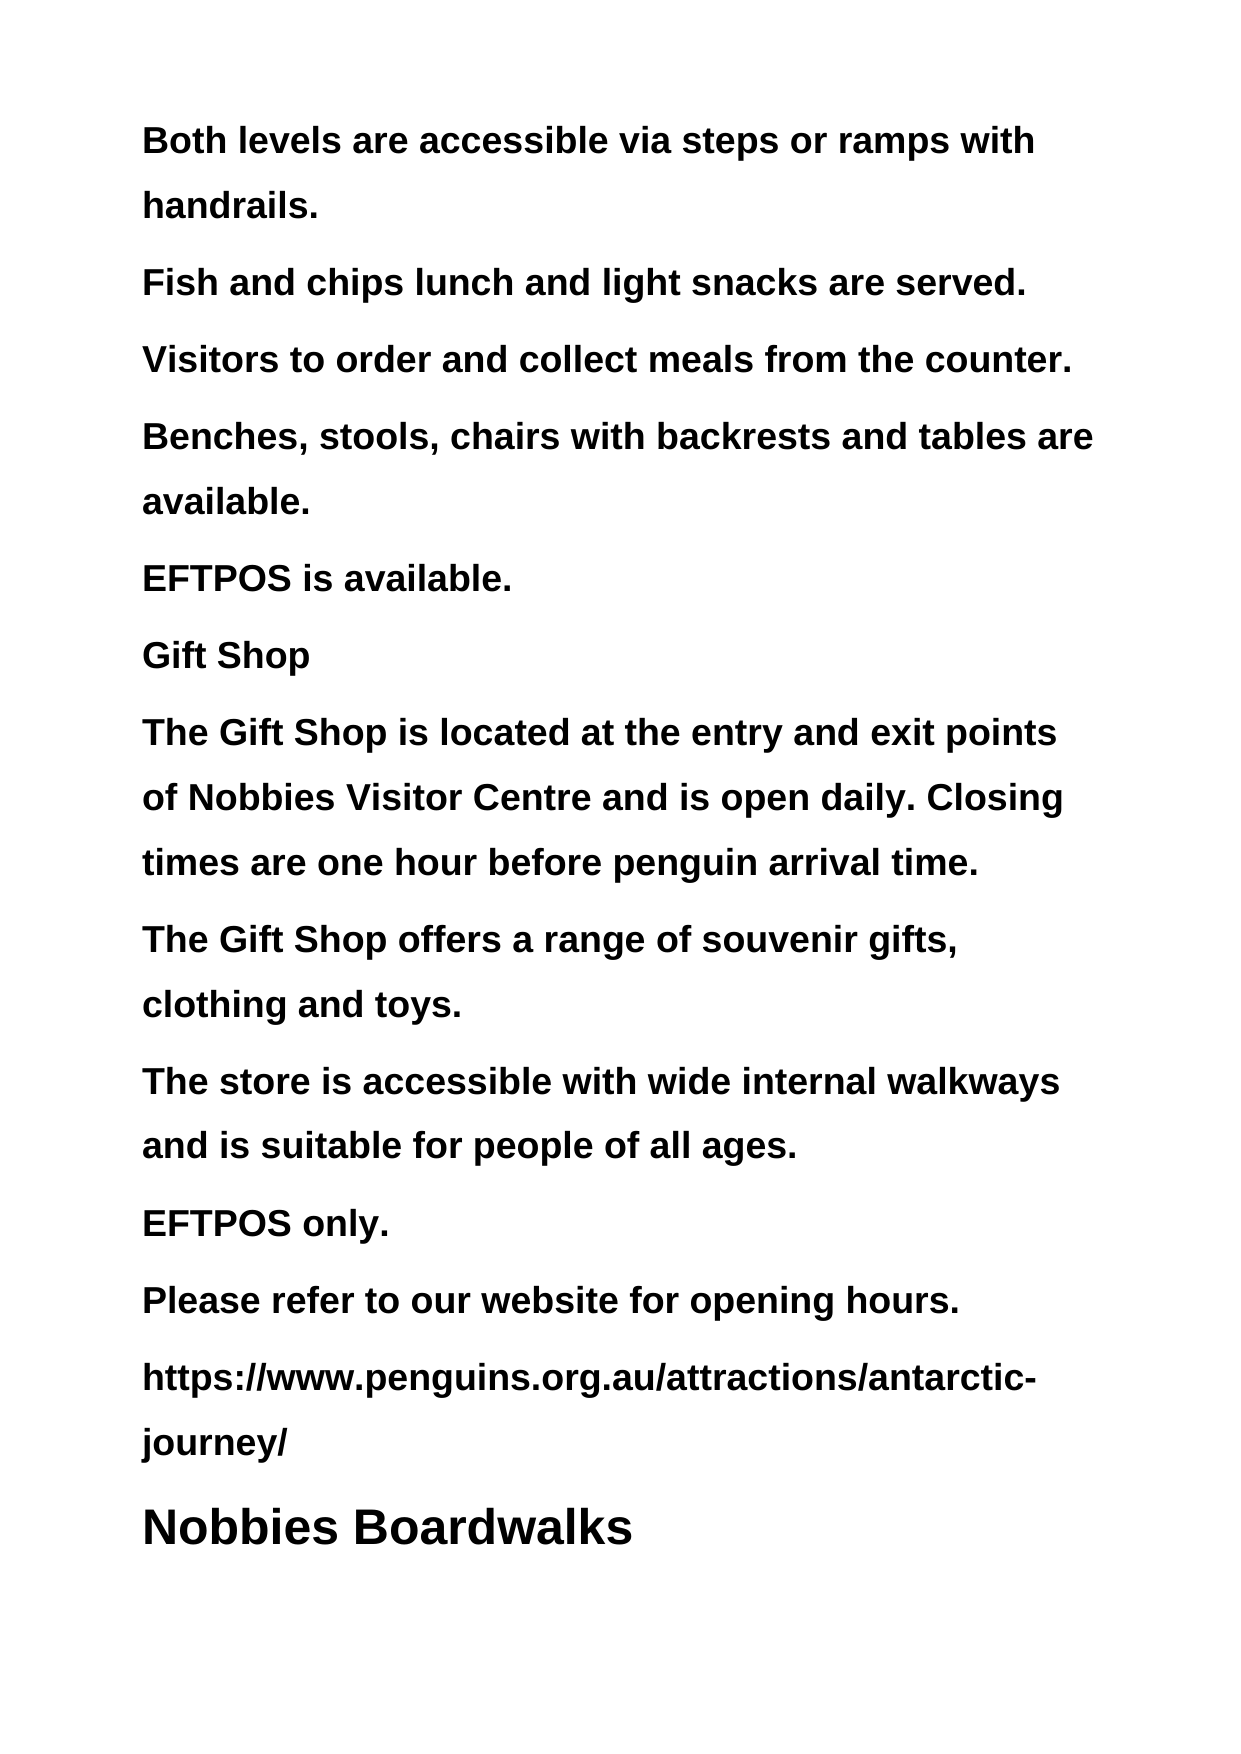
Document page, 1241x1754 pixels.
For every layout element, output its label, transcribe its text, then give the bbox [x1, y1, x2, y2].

text Please refer to our website for opening hours. [142, 1278, 1098, 1321]
text Fish and chips lunch and light snacks are served. [142, 260, 1098, 303]
text Both levels are accessible via steps or ramps with handrails. [142, 118, 1098, 226]
text https://www.penguins.org.au/attractions/antarctic-journey/ [142, 1355, 1098, 1463]
text Benches, stools, chairs with backrests and tables are available. [142, 414, 1098, 522]
text EFTPOS is available. [142, 556, 1098, 599]
text Visitors to order and collect meals from the counter. [142, 337, 1098, 380]
subtitle Nobbies Boardwalks [142, 1497, 1098, 1555]
text The Gift Shop is located at the entry and exit points of Nobbies Visitor Centre and is open daily. Closing times are one hour before penguin arrival time. [142, 711, 1098, 883]
text The Gift Shop offers a range of souvenir gifts, clothing and toys. [142, 917, 1098, 1025]
text The store is accessible with wide internal walkways and is suitable for people of all ages. [142, 1059, 1098, 1167]
text Gift Shop [142, 633, 1098, 677]
text EFTPOS only. [142, 1201, 1098, 1244]
